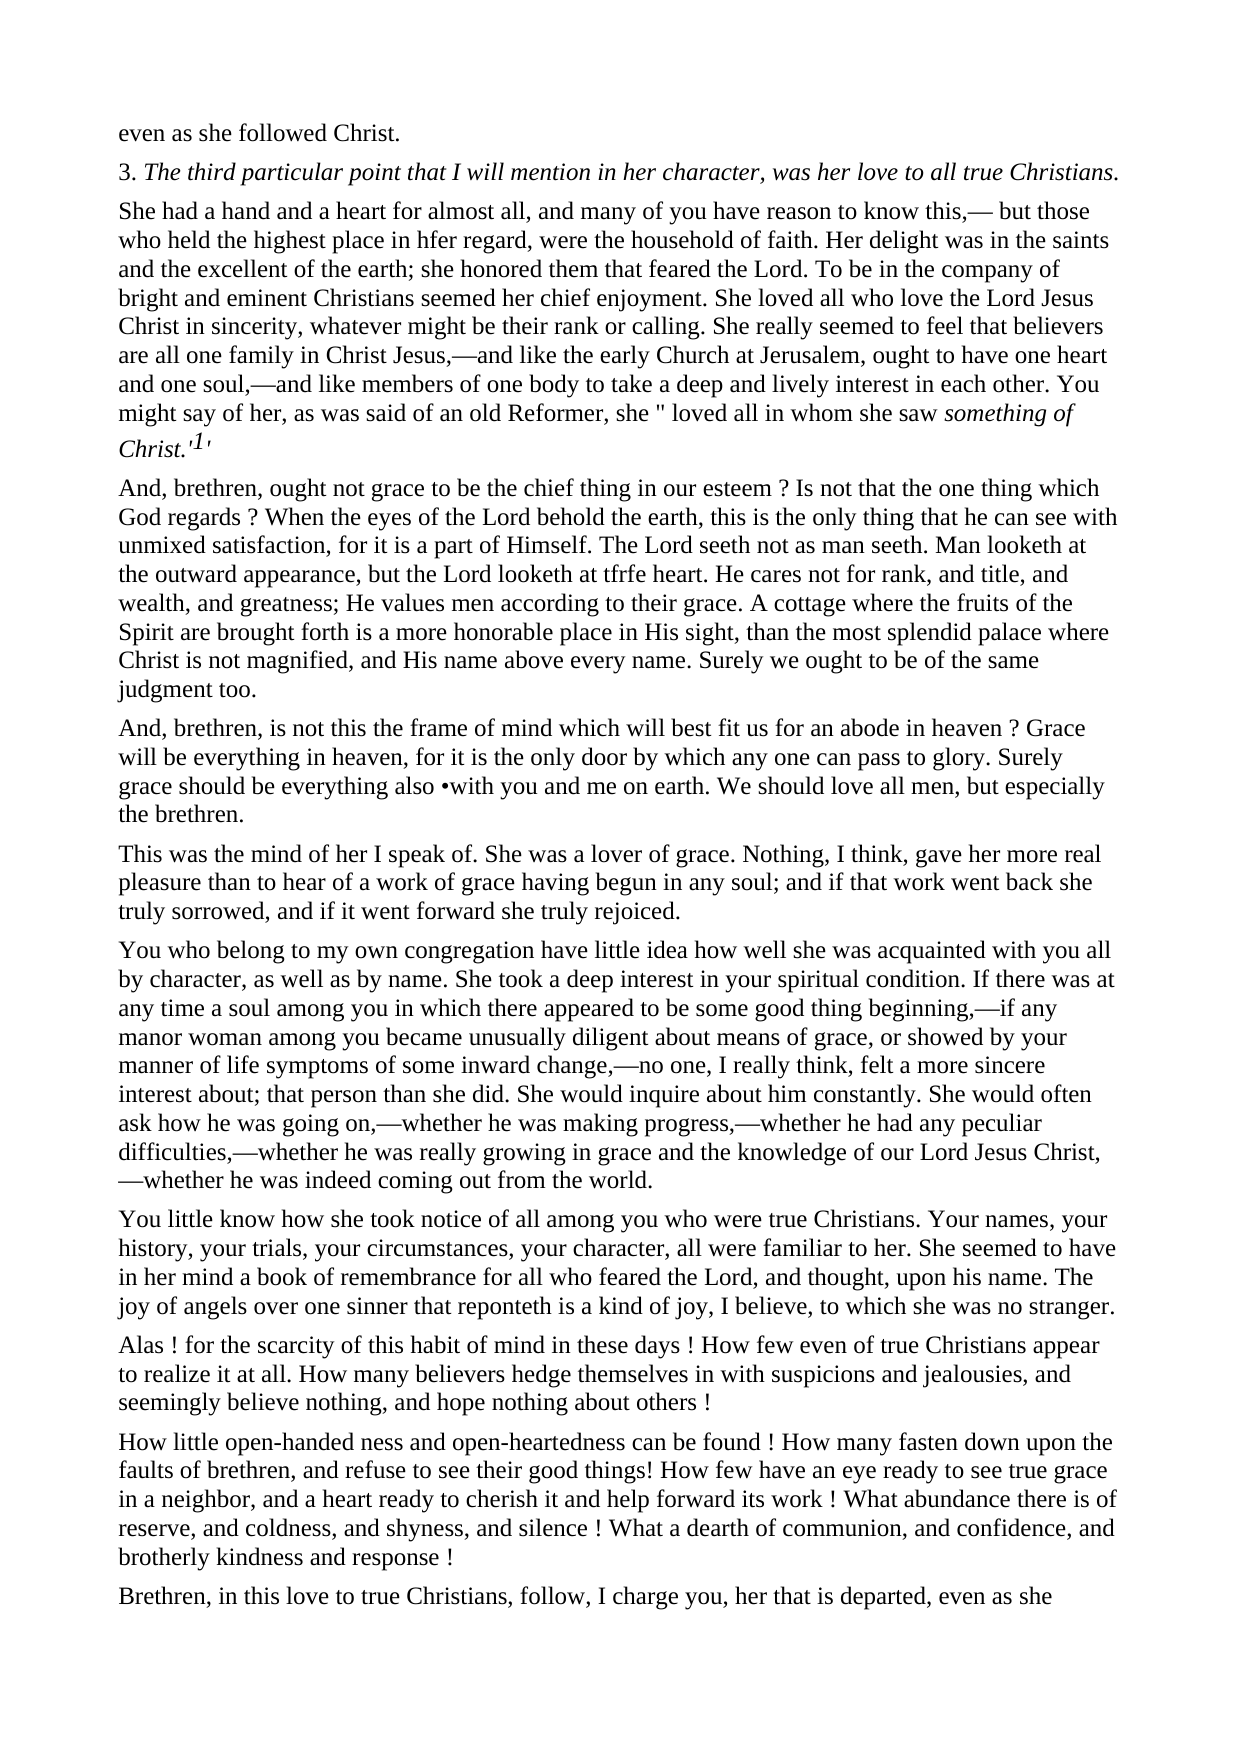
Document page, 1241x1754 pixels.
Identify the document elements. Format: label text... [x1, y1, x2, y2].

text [118, 1581, 1122, 1609]
text She had a hand and a heart for almost all, and many of you have reason to know this,— but those who held the highest place in hfer regard, were the household of faith. Her delight was in the saints and the excellent of the earth; she honored them that feared the Lord. To be in the company of bright and eminent Christians seemed her chief enjoyment. She loved all who love the Lord Jesus Christ in sincerity, whatever might be their rank or calling. She really seemed to feel that believers are all one family in Christ Jesus,—and like the early Church at Jerusalem, ought to have one heart and one soul,—and like members of one body to take a deep and lively interest in each other. You might say of her, as was said of an old Reformer, she " loved all in whom she saw something of Christ.'1' [118, 196, 1122, 462]
text How little open-handed ness and open-heartedness can be found ! How many fasten down upon the faults of brethren, and refuse to see their good things! How few have an eye ready to see true grace in a neighbor, and a heart ready to cherish it and help forward its work ! What abundance there is of reserve, and coldness, and shyness, and silence ! What a dearth of communion, and confidence, and brotherly kindness and response ! [118, 1427, 1122, 1570]
text 3. The third particular point that I will mention in her character, was her love to all true Christians. [118, 157, 1122, 186]
text And, brethren, is not this the frame of mind which will best fit us for an abode in heaven ? Grace will be everything in heaven, for it is the only door by which any one can pass to glory. Surely grace should be everything also •with you and me on earth. We should love all men, but especially the brethren. [118, 713, 1122, 828]
text You little know how she took notice of all among you who were true Christians. Your names, your history, your trials, your circumstances, your character, all were familiar to her. She seemed to have in her mind a book of remembrance for all who feared the Lord, and thought, upon his name. The joy of angels over one sinner that reponteth is a kind of joy, I believe, to which she was no stranger. [118, 1204, 1122, 1319]
text And, brethren, ought not grace to be the chief thing in our esteem ? Is not that the one thing which God regards ? When the eyes of the Lord behold the earth, this is the only thing that he can see with unmixed satisfaction, for it is a part of Himself. The Lord seeth not as man seeth. Man looketh at the outward appearance, but the Lord looketh at tfrfe heart. He cares not for rank, and title, and wealth, and greatness; He values men according to their grace. A cottage where the fruits of the Spirit are brought forth is a more honorable place in His sight, than the most splendid palace where Christ is not magnified, and His name above every name. Surely we ought to be of the same judgment too. [118, 473, 1122, 703]
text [118, 118, 1122, 147]
text Alas ! for the scarcity of this habit of mind in these days ! How few even of true Christians appear to realize it at all. How many believers hedge themselves in with suspicions and jealousies, and seemingly believe nothing, and hope nothing about others ! [118, 1330, 1122, 1416]
text This was the mind of her I speak of. She was a lover of grace. Nothing, I think, gave her more real pleasure than to hear of a work of grace having begun in any soul; and if that work went back she truly sorrowed, and if it went forward she truly rejoiced. [118, 839, 1122, 925]
text You who belong to my own congregation have little idea how well she was acquainted with you all by character, as well as by name. She took a deep interest in your spiritual condition. If there was at any time a soul among you in which there appeared to be some good thing beginning,—if any manor woman among you became unusually diligent about means of grace, or showed by your manner of life symptoms of some inward change,—no one, I really think, felt a more sincere interest about; that person than she did. She would inquire about him constantly. She would often ask how he was going on,—whether he was making progress,—whether he had any peculiar difficulties,—whether he was really growing in grace and the knowledge of our Lord Jesus Christ,—whether he was indeed coming out from the world. [118, 935, 1122, 1194]
